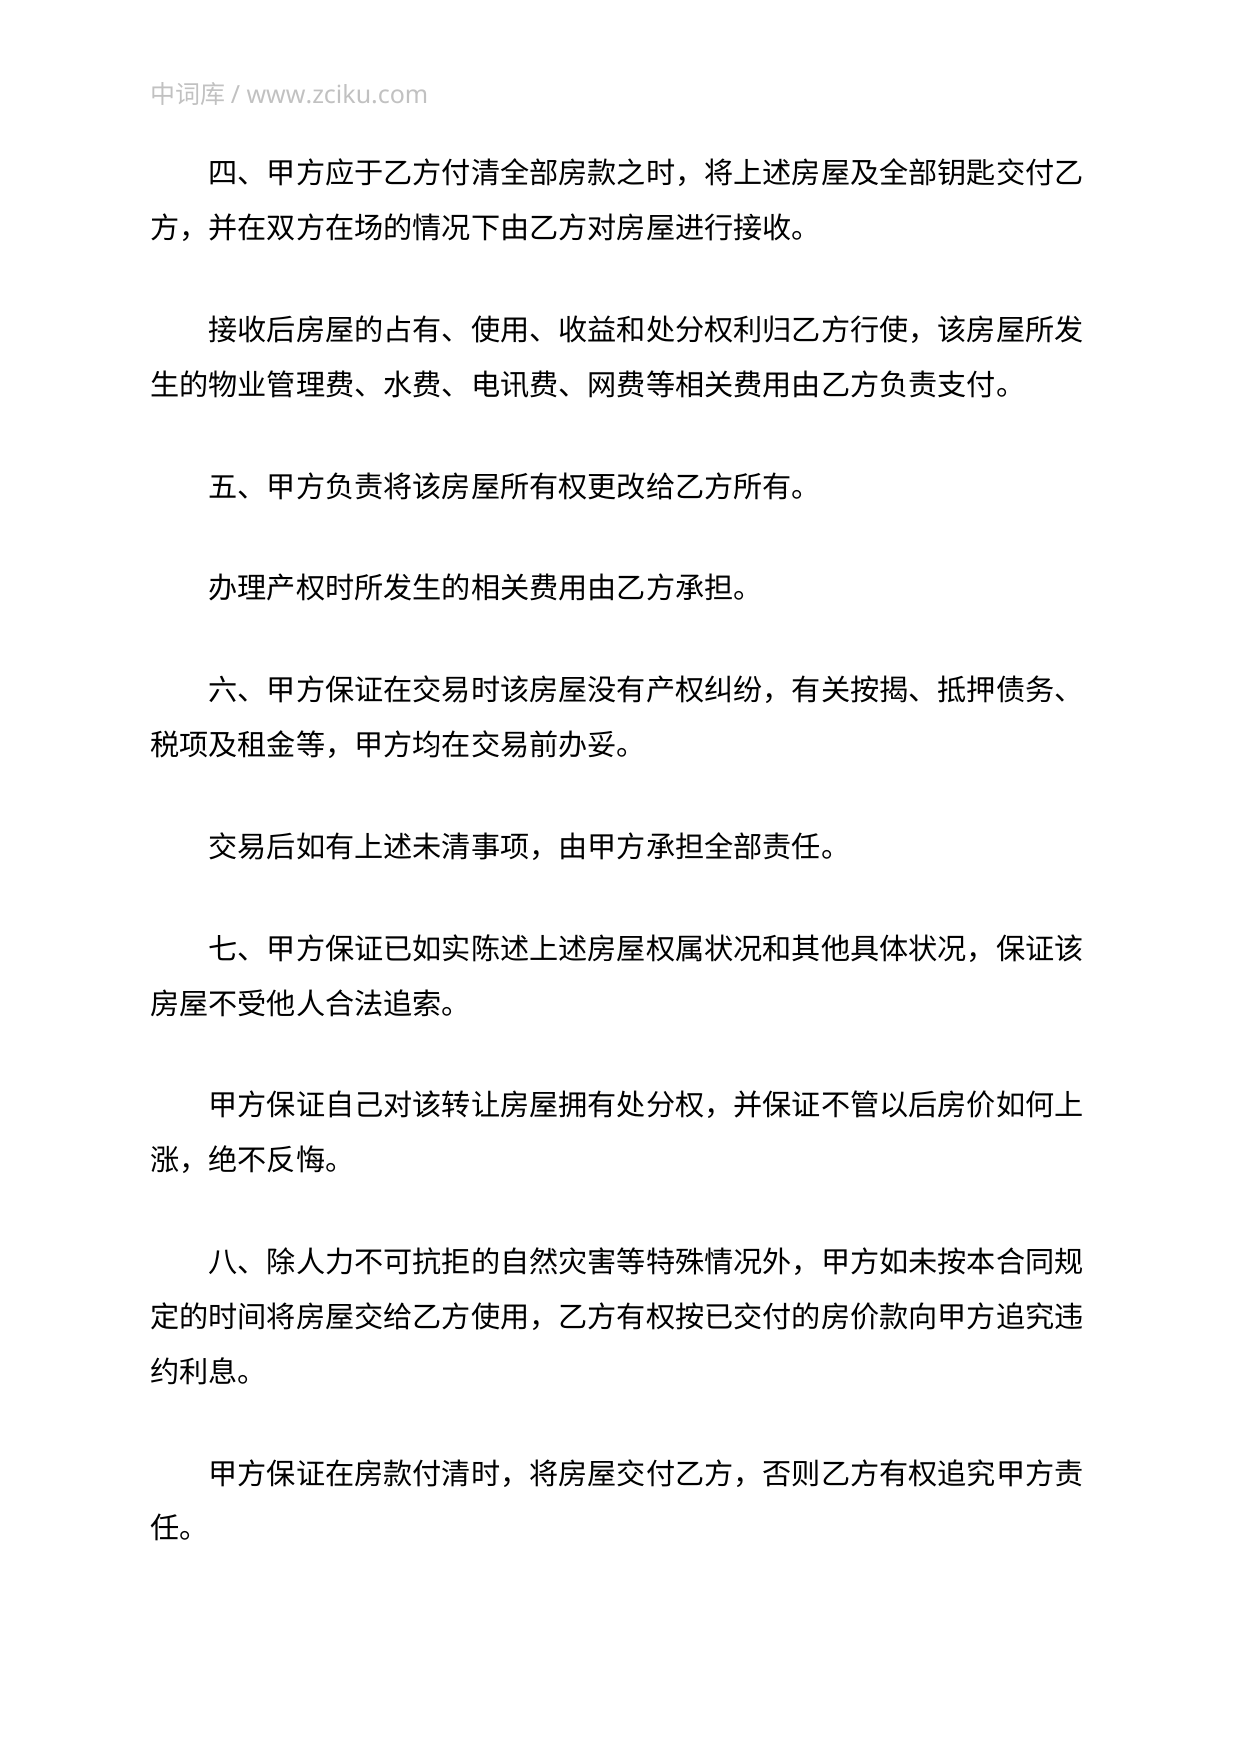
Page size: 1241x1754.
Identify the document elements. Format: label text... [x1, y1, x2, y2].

text 甲方保证自己对该转让房屋拥有处分权，并保证不管以后房价如何上涨，绝不反悔。 [150, 1082, 1090, 1179]
text 交易后如有上述未清事项，由甲方承担全部责任。 [150, 823, 1090, 866]
text 四、甲方应于乙方付清全部房款之时，将上述房屋及全部钥匙交付乙方，并在双方在场的情况下由乙方对房屋进行接收。 [150, 150, 1090, 247]
text 七、甲方保证已如实陈述上述房屋权属状况和其他具体状况，保证该房屋不受他人合法追索。 [150, 925, 1090, 1022]
text 八、除人力不可抗拒的自然灾害等特殊情况外，甲方如未按本合同规定的时间将房屋交给乙方使用，乙方有权按已交付的房价款向甲方追究违约利息。 [150, 1239, 1090, 1391]
text 办理产权时所发生的相关费用由乙方承担。 [150, 565, 1090, 607]
text 五、甲方负责将该房屋所有权更改给乙方所有。 [150, 463, 1090, 506]
text 接收后房屋的占有、使用、收益和处分权利归乙方行使，该房屋所发生的物业管理费、水费、电讯费、网费等相关费用由乙方负责支付。 [150, 307, 1090, 404]
text 甲方保证在房款付清时，将房屋交付乙方，否则乙方有权追究甲方责任。 [150, 1450, 1090, 1547]
text 六、甲方保证在交易时该房屋没有产权纠纷，有关按揭、抵押债务、税项及租金等，甲方均在交易前办妥。 [150, 667, 1090, 764]
